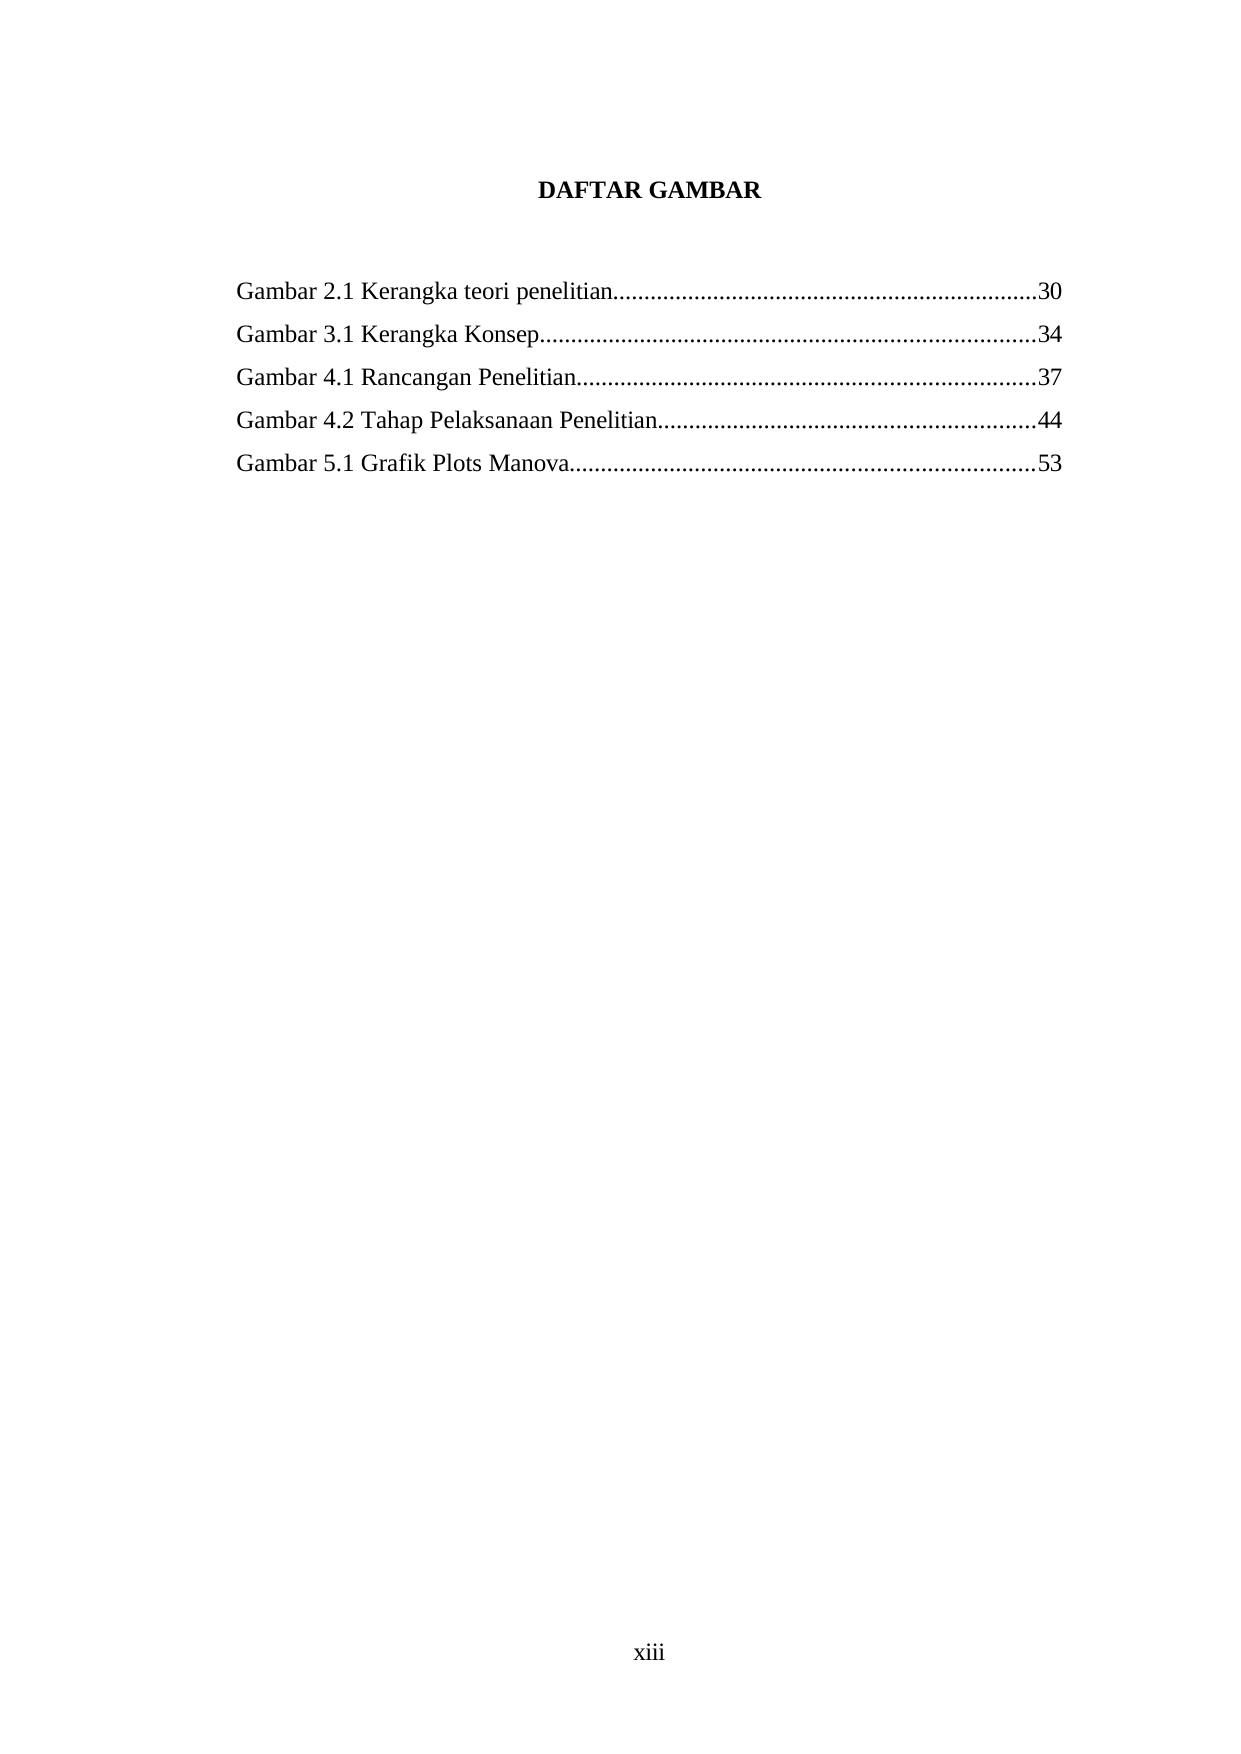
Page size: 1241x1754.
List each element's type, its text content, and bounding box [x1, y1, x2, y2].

text Gambar 4.2 Tahap Pelaksanaan Penelitian 44 [236, 405, 1080, 434]
text Gambar 4.1 Rancangan Penelitian 37 [236, 362, 1080, 391]
subtitle DAFTAR GAMBAR [219, 175, 1080, 204]
text Gambar 5.1 Grafik Plots Manova 53 [236, 448, 1080, 477]
text Gambar 3.1 Kerangka Konsep 34 [236, 319, 1080, 348]
text Gambar 2.1 Kerangka teori penelitian 30 [236, 276, 1080, 304]
